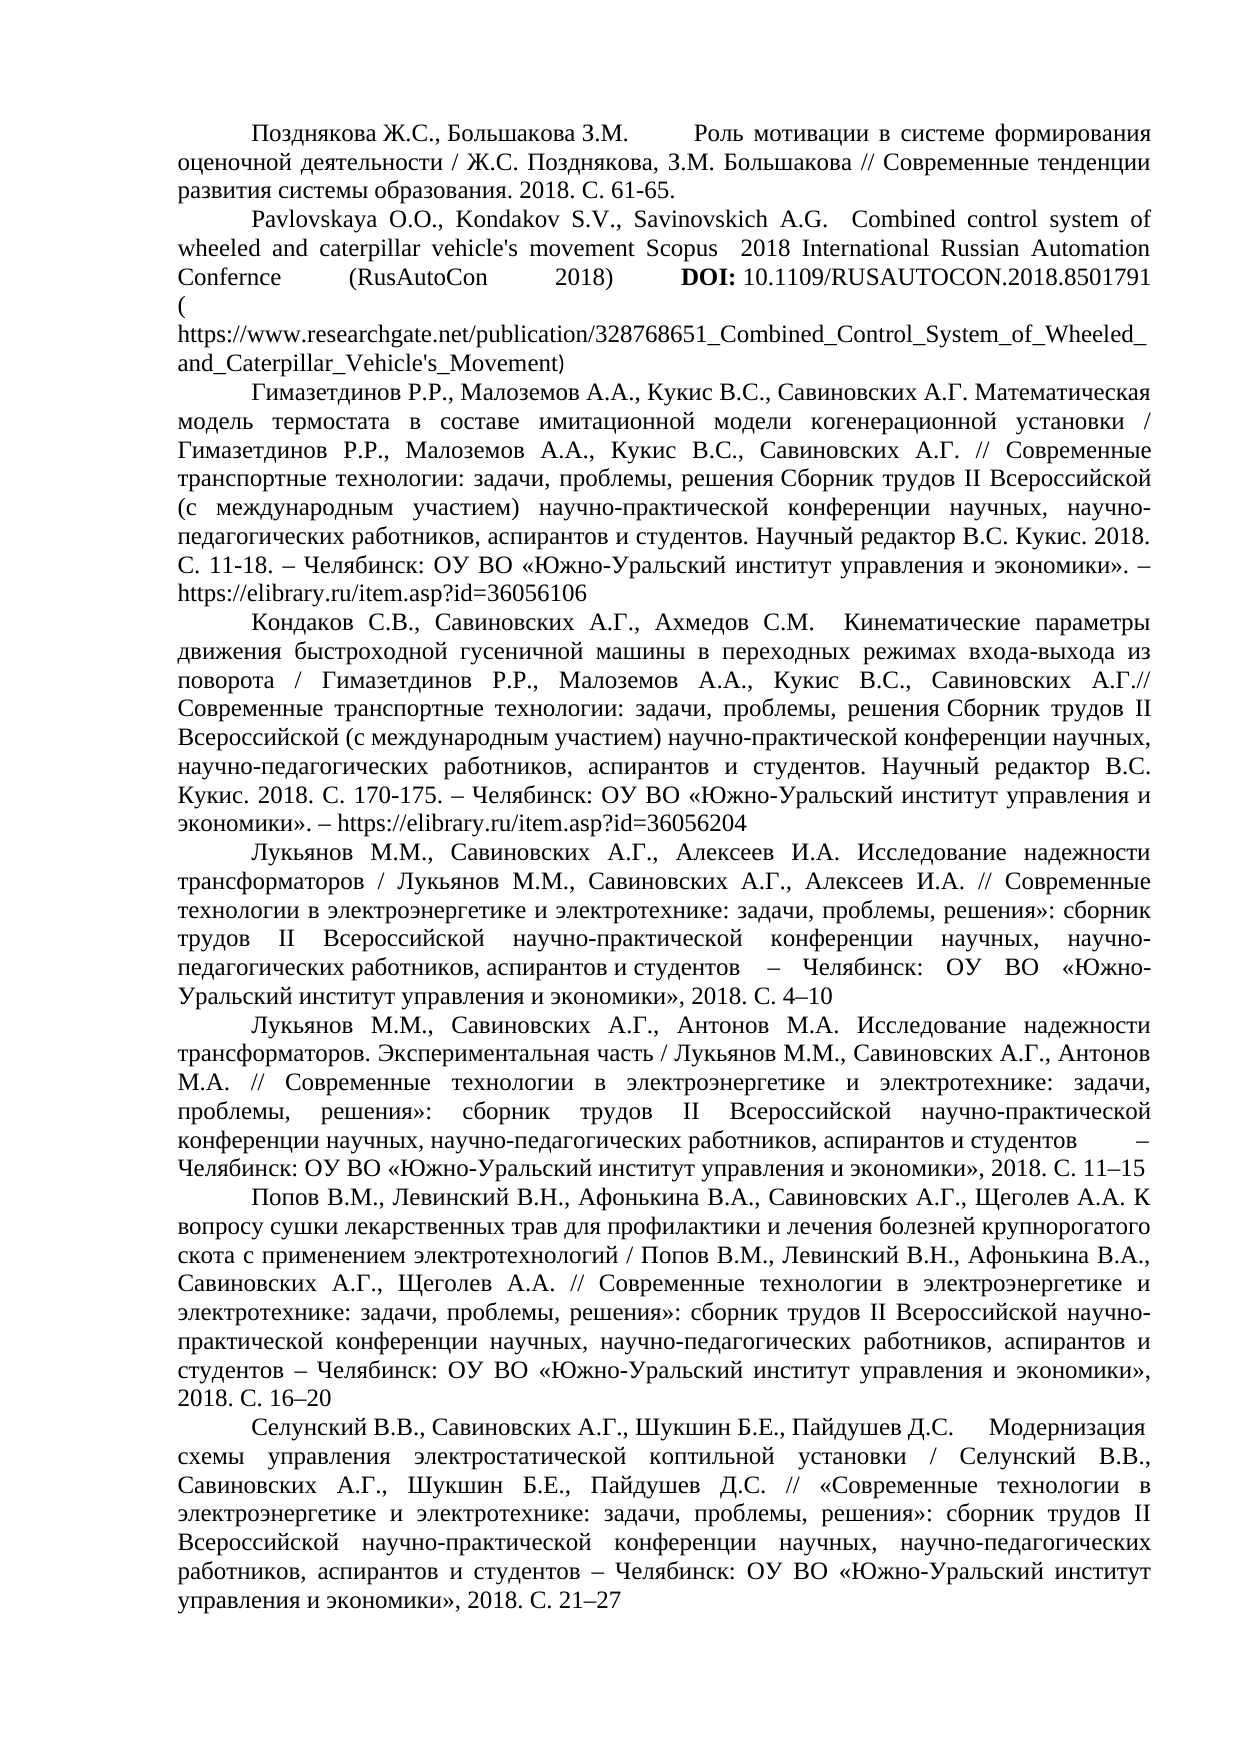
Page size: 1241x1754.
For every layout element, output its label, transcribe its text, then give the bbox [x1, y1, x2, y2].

text Селунский В.В., Савиновских А.Г., Шукшин Б.Е., Пайдушев Д.С. Модернизация схемы управления электростатической коптильной установки / Селунский В.В., Савиновских А.Г., Шукшин Б.Е., Пайдушев Д.С. // «Современные технологии в электроэнергетике и электротехнике: задачи, проблемы, решения»: сборник трудов II Всероссийской научно-практической конференции научных, научно-педагогических работников, аспирантов и студентов – Челябинск: ОУ ВО «Южно-Уральский институт управления и экономики», 2018. С. 21–27 [177, 1412, 1152, 1613]
text Позднякова Ж.С., Большакова З.М. Роль мотивации в системе формирования оценочной деятельности / Ж.С. Позднякова, З.М. Большакова // Современные тенденции развития системы образования. 2018. С. 61-65. [177, 118, 1152, 204]
text Гимазетдинов Р.Р., Малоземов А.А., Кукис В.С., Савиновских А.Г. Математическая модель термостата в составе имитационной модели когенерационной установки / Гимазетдинов Р.Р., Малоземов А.А., Кукис В.С., Савиновских А.Г. // Современные транспортные технологии: задачи, проблемы, решения Сборник трудов II Всероссийской (с международным участием) научно-практической конференции научных, научно-педагогических работников, аспирантов и студентов. Научный редактор В.С. Кукис. 2018. С. 11-18. – Челябинск: ОУ ВО «Южно-Уральский институт управления и экономики». – https://elibrary.ru/item.asp?id=36056106 [177, 377, 1152, 607]
text Кондаков С.В., Савиновских А.Г., Ахмедов С.М. Кинематические параметры движения быстроходной гусеничной машины в переходных режимах входа-выхода из поворота / Гимазетдинов Р.Р., Малоземов А.А., Кукис В.С., Савиновских А.Г.// Современные транспортные технологии: задачи, проблемы, решения Сборник трудов II Всероссийской (с международным участием) научно-практической конференции научных, научно-педагогических работников, аспирантов и студентов. Научный редактор В.С. Кукис. 2018. С. 170-175. – Челябинск: ОУ ВО «Южно-Уральский институт управления и экономики». – https://elibrary.ru/item.asp?id=36056204 [177, 607, 1152, 837]
text Попов В.М., Левинский В.Н., Афонькина В.А., Савиновских А.Г., Щеголев А.А. К вопросу сушки лекарственных трав для профилактики и лечения болезней крупнорогатого скота с применением электротехнологий / Попов В.М., Левинский В.Н., Афонькина В.А., Савиновских А.Г., Щеголев А.А. // Современные технологии в электроэнергетике и электротехнике: задачи, проблемы, решения»: сборник трудов II Всероссийской научно-практической конференции научных, научно-педагогических работников, аспирантов и студентов – Челябинск: ОУ ВО «Южно-Уральский институт управления и экономики», 2018. С. 16–20 [177, 1182, 1152, 1412]
text Лукьянов М.М., Савиновских А.Г., Алексеев И.А. Исследование надежности трансформаторов / Лукьянов М.М., Савиновских А.Г., Алексеев И.А. // Современные технологии в электроэнергетике и электротехнике: задачи, проблемы, решения»: сборник трудов II Всероссийской научно-практической конференции научных, научно-педагогических работников, аспирантов и студентов – Челябинск: ОУ ВО «Южно-Уральский институт управления и экономики», 2018. С. 4–10 [177, 837, 1152, 1010]
text Лукьянов М.М., Савиновских А.Г., Антонов М.А. Исследование надежности трансформаторов. Экспериментальная часть / Лукьянов М.М., Савиновских А.Г., Антонов М.А. // Современные технологии в электроэнергетике и электротехнике: задачи, проблемы, решения»: сборник трудов II Всероссийской научно-практической конференции научных, научно-педагогических работников, аспирантов и студентов – Челябинск: ОУ ВО «Южно-Уральский институт управления и экономики», 2018. С. 11–15 [177, 1010, 1152, 1182]
text Pavlovskaya O.O., Kondakov S.V., Savinovskich A.G. Combined control system of wheeled and caterpillar vehicle's movement Scopus 2018 International Russian Automation Confernce (RusAutoCon 2018) DOI: 10.1109/RUSAUTOCON.2018.8501791 (https://www.researchgate.net/publication/328768651_Combined_Control_System_of_Wheeled_and_Caterpillar_Vehicle's_Movement) [177, 204, 1152, 377]
